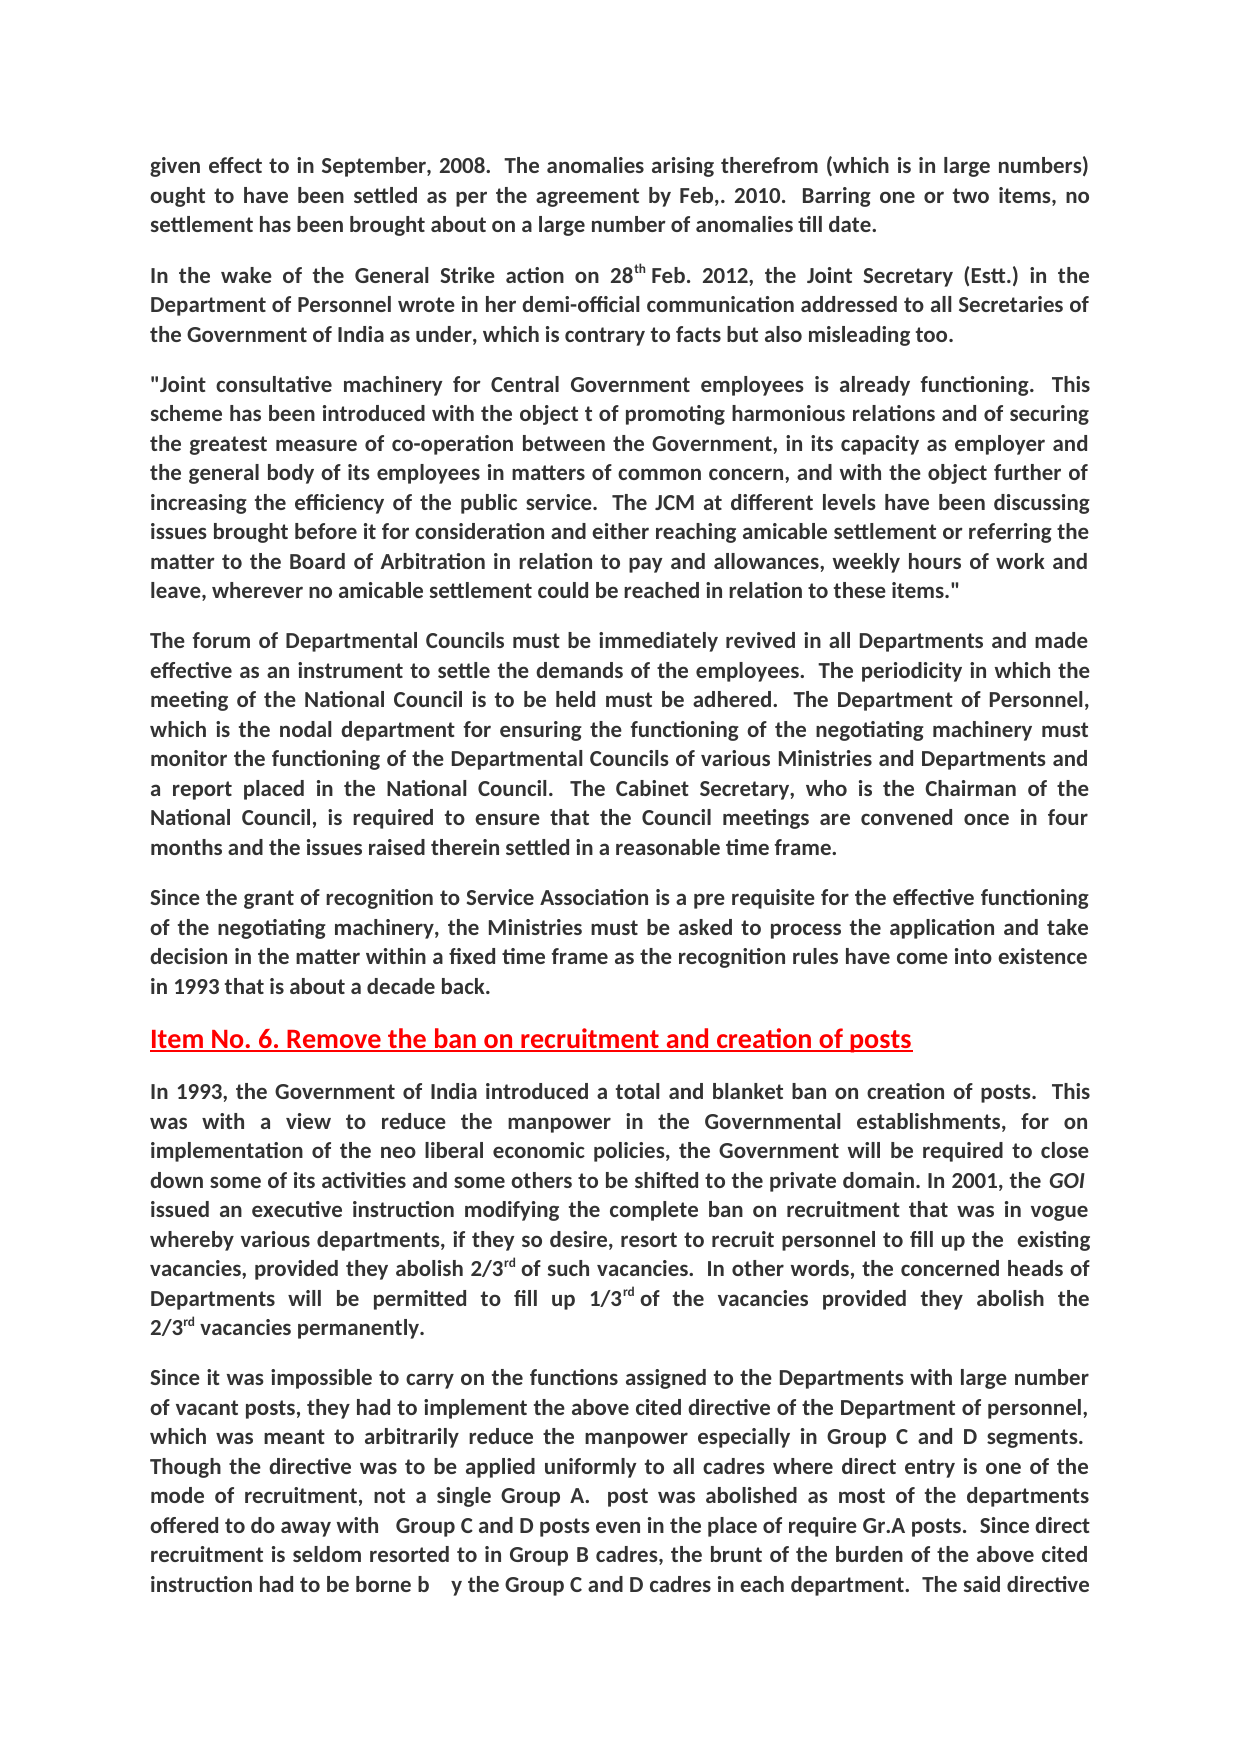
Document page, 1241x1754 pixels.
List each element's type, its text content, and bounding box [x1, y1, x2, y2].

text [150, 1362, 1090, 1598]
text The forum of Departmental Councils must be immediately revived in all Departments and made effective as an instrument to settle the demands of the employees. The periodicity in which the meeting of the National Council is to be held must be adhered. The Department of Personnel, which is the nodal department for ensuring the functioning of the negotiating machinery must monitor the functioning of the Departmental Councils of various Ministries and Departments and a report placed in the National Council. The Cabinet Secretary, who is the Chairman of the National Council, is required to ensure that the Council meetings are convened once in four months and the issues raised therein settled in a reasonable time frame. [150, 625, 1090, 861]
text Item No. 6. Remove the ban on recruitment and creation of posts [150, 1021, 1090, 1055]
text Since the grant of recognition to Service Association is a pre requisite for the effective functioning of the negotiating machinery, the Ministries must be asked to process the application and take decision in the matter within a fixed time frame as the recognition rules have come into existence in 1993 that is about a decade back. [150, 882, 1090, 1000]
text In 1993, the Government of India introduced a total and blanket ban on creation of posts. This was with a view to reduce the manpower in the Governmental establishments, for on implementation of the neo liberal economic policies, the Government will be required to close down some of its activities and some others to be shifted to the private domain. In 2001, the GOI issued an executive instruction modifying the complete ban on recruitment that was in vogue whereby various departments, if they so desire, resort to recruit personnel to fill up the existing vacancies, provided they abolish 2/3rd of such vacancies. In other words, the concerned heads of Departments will be permitted to fill up 1/3rd of the vacancies provided they abolish the 2/3rd vacancies permanently. [150, 1076, 1090, 1341]
text In the wake of the General Strike action on 28th Feb. 2012, the Joint Secretary (Estt.) in the Department of Personnel wrote in her demi-official communication addressed to all Secretaries of the Government of India as under, which is contrary to facts but also misleading too. [150, 259, 1090, 348]
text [150, 150, 1090, 238]
text "Joint consultative machinery for Central Government employees is already functioning. This scheme has been introduced with the object t of promoting harmonious relations and of securing the greatest measure of co-operation between the Government, in its capacity as employer and the general body of its employees in matters of common concern, and with the object further of increasing the efficiency of the public service. The JCM at different levels have been discussing issues brought before it for consideration and either reaching amicable settlement or referring the matter to the Board of Arbitration in relation to pay and allowances, weekly hours of work and leave, wherever no amicable settlement could be reached in relation to these items." [150, 368, 1090, 604]
